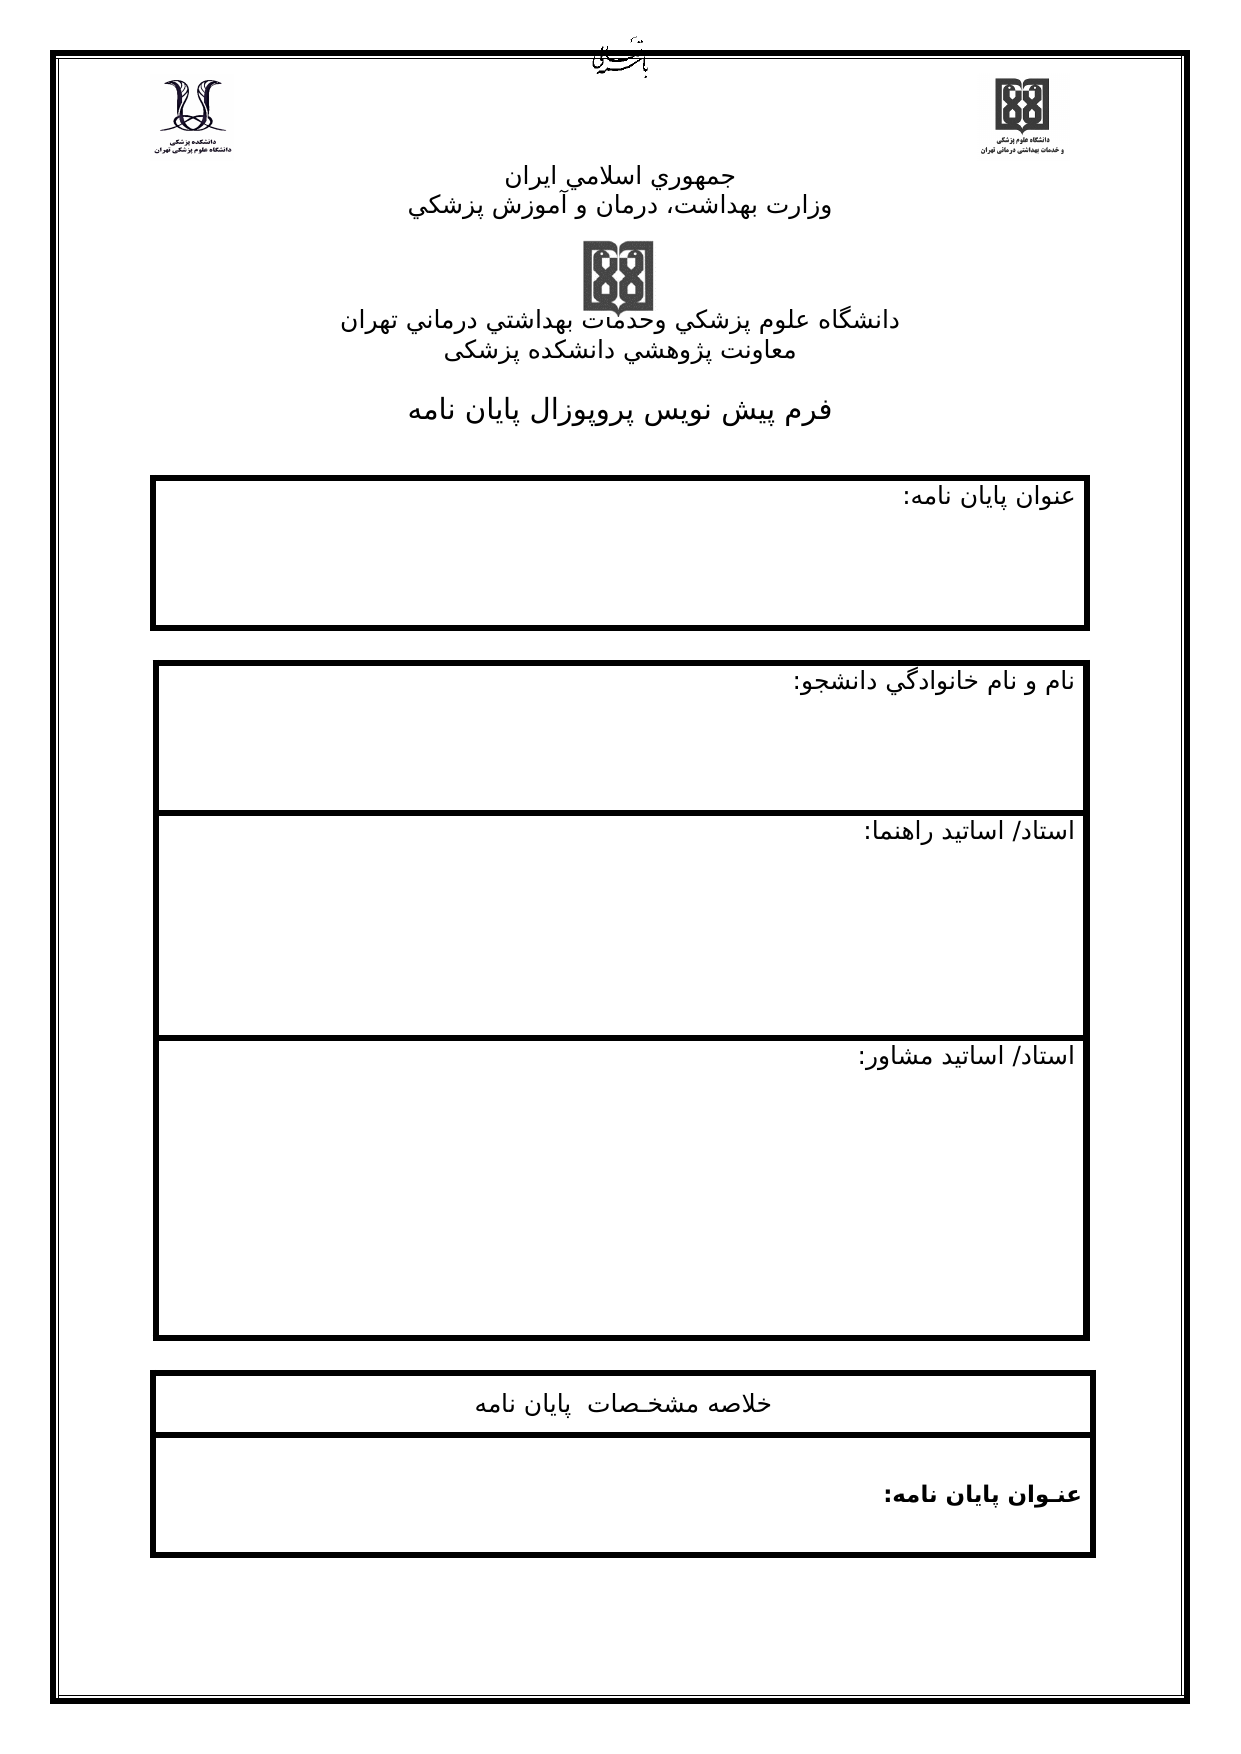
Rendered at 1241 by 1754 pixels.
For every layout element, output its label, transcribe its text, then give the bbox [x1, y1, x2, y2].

text معاونت پژوهشي دانشکده پزشکی [150, 335, 1090, 364]
text وزارت بهداشت، درمان و آموزش پزشكي [150, 190, 1090, 219]
text جمهوري اسلامي ايران [150, 150, 1090, 190]
table_header خلاصه مشخـصات پایان نامه [156, 1376, 1090, 1432]
table_cell استاد/ اساتید راهنما: [159, 816, 1083, 1035]
table_cell استاد/ اساتید مشاور: [159, 1041, 1083, 1335]
text دانشگاه علوم پزشكي وخدمات بهداشتي درماني تهران [150, 306, 1090, 335]
picture [977, 73, 1070, 150]
picture [150, 74, 234, 150]
table_header عنوان پایان نامه: [156, 481, 1084, 625]
text فرم پيش نويس پروپوزال پایان نامه [150, 393, 1090, 427]
picture [592, 36, 648, 78]
picture [559, 234, 681, 317]
table_cell عنـوان پایان نامه: [156, 1438, 1090, 1552]
table_header نام و نام خانوادگي دانشجو: [159, 666, 1083, 810]
